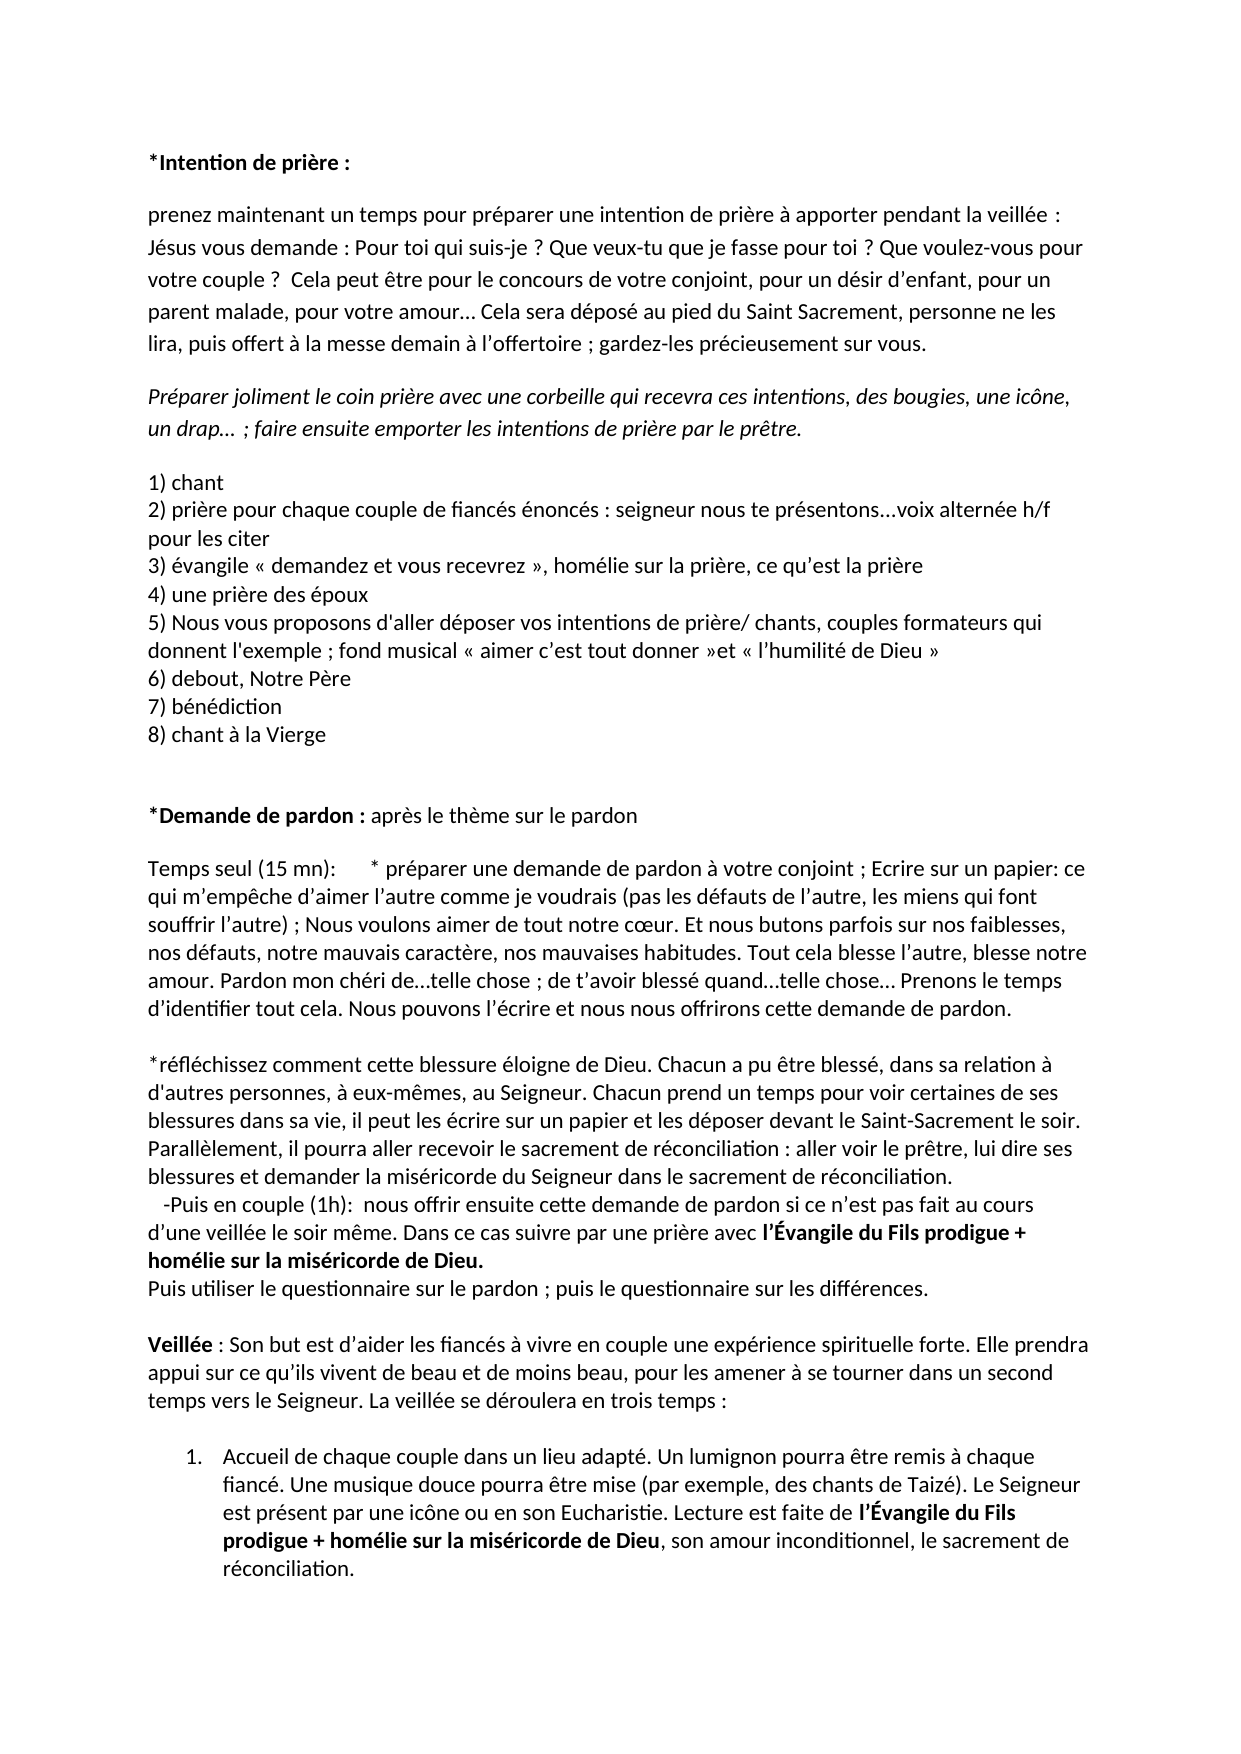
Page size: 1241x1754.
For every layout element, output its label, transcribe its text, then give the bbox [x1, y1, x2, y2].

text 1) chant [148, 468, 1093, 496]
text Veillée : Son but est d’aider les fiancés à vivre en couple une expérience spirituelle forte. Elle prendra appui sur ce qu’ils vivent de beau et de moins beau, pour les amener à se tourner dans un second temps vers le Seigneur. La veillée se déroulera en trois temps : [148, 1330, 1093, 1414]
text *réfléchissez comment cette blessure éloigne de Dieu. Chacun a pu être blessé, dans sa relation à d'autres personnes, à eux-mêmes, au Seigneur. Chacun prend un temps pour voir certaines de ses blessures dans sa vie, il peut les écrire sur un papier et les déposer devant le Saint-Sacrement le soir. Parallèlement, il pourra aller recevoir le sacrement de réconciliation : aller voir le prêtre, lui dire ses blessures et demander la miséricorde du Seigneur dans le sacrement de réconciliation. [148, 1050, 1093, 1190]
text 4) une prière des époux [148, 580, 1093, 608]
text 5) Nous vous proposons d'aller déposer vos intentions de prière/ chants, couples formateurs qui donnent l'exemple ; fond musical « aimer c’est tout donner »et « l’humilité de Dieu » [148, 608, 1093, 664]
text Temps seul (15 mn): * préparer une demande de pardon à votre conjoint ; Ecrire sur un papier: ce qui m’empêche d’aimer l’autre comme je voudrais (pas les défauts de l’autre, les miens qui font souffrir l’autre) ; Nous voulons aimer de tout notre cœur. Et nous butons parfois sur nos faiblesses, nos défauts, notre mauvais caractère, nos mauvaises habitudes. Tout cela blesse l’autre, blesse notre amour. Pardon mon chéri de…telle chose ; de t’avoir blessé quand…telle chose… Prenons le temps d’identifier tout cela. Nous pouvons l’écrire et nous nous offrirons cette demande de pardon. [148, 854, 1093, 1022]
text 2) prière pour chaque couple de fiancés énoncés : seigneur nous te présentons...voix alternée h/f pour les citer [148, 496, 1093, 552]
text prenez maintenant un temps pour préparer une intention de prière à apporter pendant la veillée : Jésus vous demande : Pour toi qui suis-je ? Que veux-tu que je fasse pour toi ? Que voulez-vous pour votre couple ? Cela peut être pour le concours de votre conjoint, pour un désir d’enfant, pour un parent malade, pour votre amour… Cela sera déposé au pied du Saint Sacrement, personne ne les lira, puis offert à la messe demain à l’offertoire ; gardez-les précieusement sur vous. [148, 201, 1093, 357]
text *Intention de prière : [148, 148, 1093, 176]
text Puis utiliser le questionnaire sur le pardon ; puis le questionnaire sur les différences. [148, 1274, 1093, 1302]
text 7) bénédiction [148, 692, 1093, 720]
text 6) debout, Notre Père [148, 664, 1093, 692]
text -Puis en couple (1h): nous offrir ensuite cette demande de pardon si ce n’est pas fait au cours d’une veillée le soir même. Dans ce cas suivre par une prière avec l’Évangile du Fils prodigue + homélie sur la miséricorde de Dieu. [148, 1190, 1093, 1274]
list Accueil de chaque couple dans un lieu adapté. Un lumignon pourra être remis à chaque fiancé. Une musique douce pourra être mise (par exemple, des chants de Taizé). Le Seigneur est présent par une icône ou en son Eucharistie. Lecture est faite de l’Évangile du Fils prodigue + homélie sur la miséricorde de Dieu, son amour inconditionnel, le sacrement de réconciliation. [185, 1442, 1093, 1582]
text 8) chant à la Vierge [148, 720, 1093, 748]
text Préparer joliment le coin prière avec une corbeille qui recevra ces intentions, des bougies, une icône, un drap… ; faire ensuite emporter les intentions de prière par le prêtre. [148, 382, 1093, 443]
text 3) évangile « demandez et vous recevrez », homélie sur la prière, ce qu’est la prière [148, 552, 1093, 580]
text *Demande de pardon : après le thème sur le pardon [148, 801, 1093, 829]
